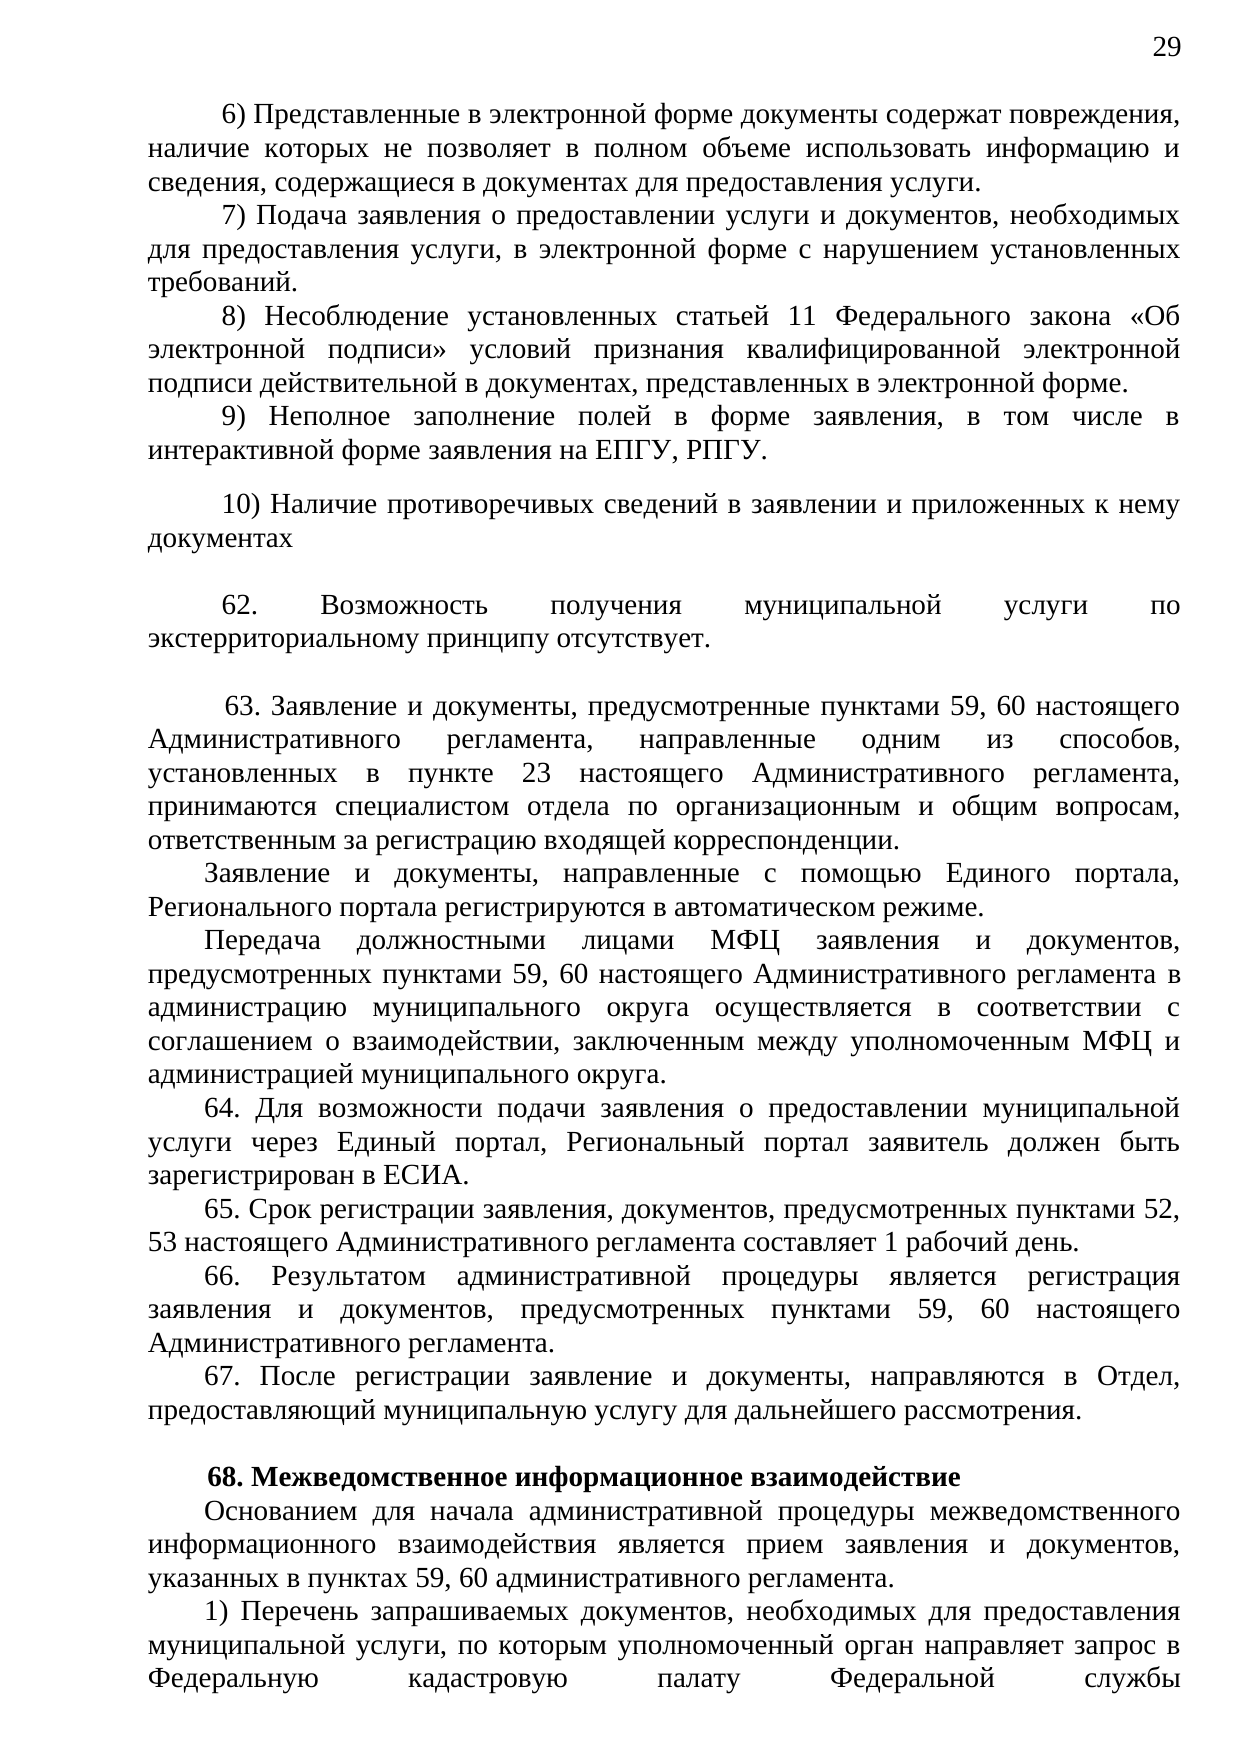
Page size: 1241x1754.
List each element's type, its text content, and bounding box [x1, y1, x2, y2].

text 62. Возможность получения муниципальной услуги по экстерриториальному принципу отсутствует. [148, 587, 1181, 654]
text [148, 1593, 1181, 1694]
text 8) Несоблюдение установленных статьей 11 Федерального закона «Об электронной подписи» условий признания квалифицированной электронной подписи действительной в документах, представленных в электронной форме. [148, 298, 1181, 398]
text 10) Наличие противоречивых сведений в заявлении и приложенных к нему документах [148, 486, 1181, 553]
text 9) Неполное заполнение полей в форме заявления, в том числе в интерактивной форме заявления на ЕПГУ, РПГУ. [148, 398, 1181, 466]
text 7) Подача заявления о предоставлении услуги и документов, необходимых для предоставления услуги, в электронной форме с нарушением установленных требований. [148, 197, 1181, 298]
text 66. Результатом административной процедуры является регистрация заявления и документов, предусмотренных пунктами 59, 60 настоящего Административного регламента. [148, 1258, 1181, 1358]
text 64. Для возможности подачи заявления о предоставлении муниципальной услуги через Единый портал, Региональный портал заявитель должен быть зарегистрирован в ЕСИА. [148, 1090, 1181, 1191]
text 63. Заявление и документы, предусмотренные пунктами 59, 60 настоящего Административного регламента, направленные одним из способов, установленных в пункте 23 настоящего Административного регламента, принимаются специалистом отдела по организационным и общим вопросам, ответственным за регистрацию входящей корреспонденции. [148, 688, 1181, 855]
text 68. Межведомственное информационное взаимодействие [148, 1459, 1181, 1493]
text Заявление и документы, направленные с помощью Единого портала, Регионального портала регистрируются в автоматическом режиме. [148, 855, 1181, 922]
text Основанием для начала административной процедуры межведомственного информационного взаимодействия является прием заявления и документов, указанных в пунктах 59, 60 административного регламента. [148, 1493, 1181, 1593]
text 6) Представленные в электронной форме документы содержат повреждения, наличие которых не позволяет в полном объеме использовать информацию и сведения, содержащиеся в документах для предоставления услуги. [148, 97, 1181, 197]
text Передача должностными лицами МФЦ заявления и документов, предусмотренных пунктами 59, 60 настоящего Административного регламента в администрацию муниципального округа осуществляется в соответствии с соглашением о взаимодействии, заключенным между уполномоченным МФЦ и администрацией муниципального округа. [148, 922, 1181, 1090]
text 67. После регистрации заявление и документы, направляются в Отдел, предоставляющий муниципальную услугу для дальнейшего рассмотрения. [148, 1358, 1181, 1426]
text 65. Срок регистрации заявления, документов, предусмотренных пунктами 52, 53 настоящего Административного регламента составляет 1 рабочий день. [148, 1191, 1181, 1258]
